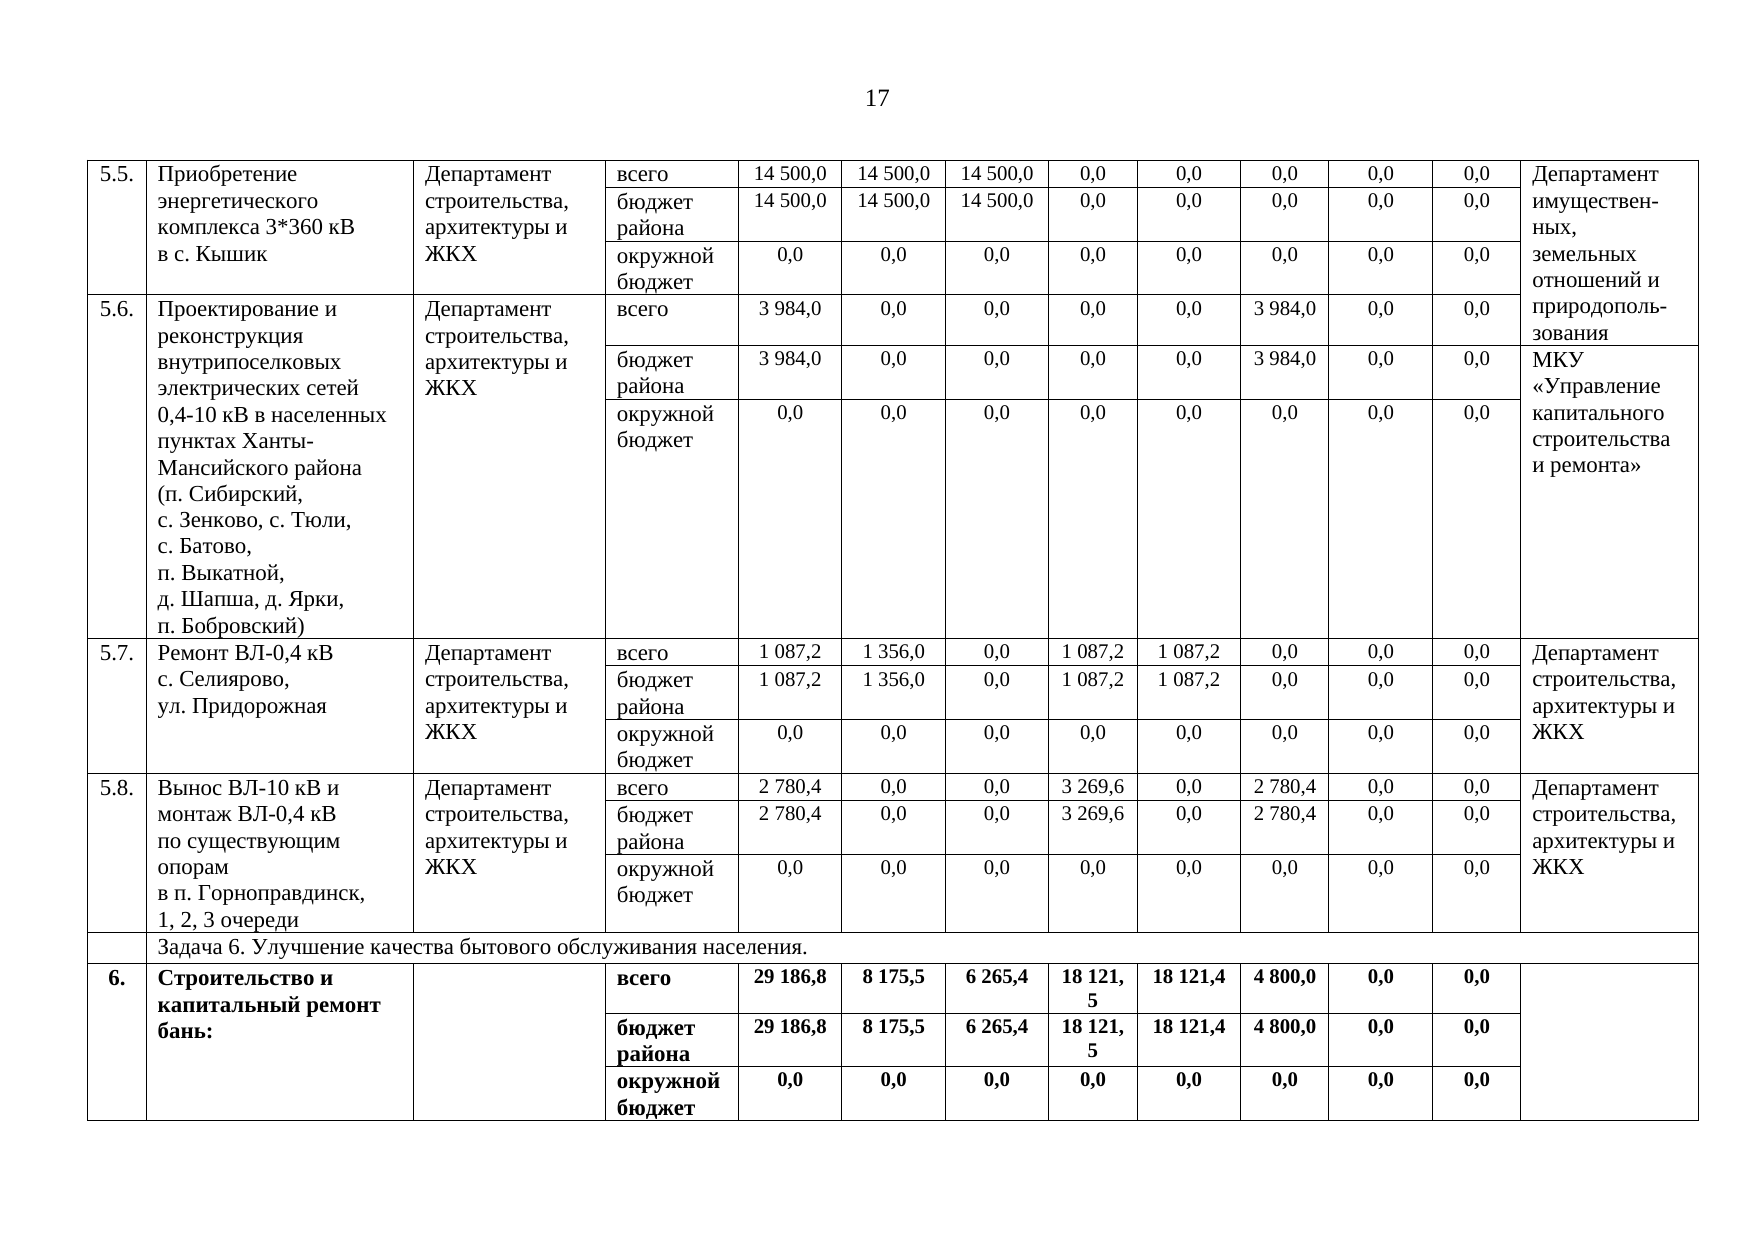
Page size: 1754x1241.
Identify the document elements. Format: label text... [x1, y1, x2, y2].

table_cell 0,0 [1241, 161, 1328, 187]
table_cell 0,0 [1329, 400, 1432, 638]
table_cell 0,0 [739, 400, 841, 638]
table_cell 0,0 [1241, 400, 1328, 638]
table_cell 0,0 [1433, 242, 1520, 294]
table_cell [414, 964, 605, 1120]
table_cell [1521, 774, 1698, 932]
table_cell 0,0 [1138, 720, 1240, 773]
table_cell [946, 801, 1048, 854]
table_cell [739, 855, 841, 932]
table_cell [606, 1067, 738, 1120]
table_cell 0,0 [1241, 188, 1328, 241]
table_cell 0,0 [1329, 720, 1432, 773]
table_cell 0,0 [1329, 639, 1432, 665]
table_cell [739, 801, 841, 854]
table_cell 0,0 [1433, 666, 1520, 719]
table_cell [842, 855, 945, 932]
table_cell 0,0 [946, 242, 1048, 294]
table_cell 0,0 [1433, 161, 1520, 187]
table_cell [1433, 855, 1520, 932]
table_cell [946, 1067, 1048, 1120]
table_cell 0,0 [1049, 720, 1137, 773]
table_cell 0,0 [1049, 161, 1137, 187]
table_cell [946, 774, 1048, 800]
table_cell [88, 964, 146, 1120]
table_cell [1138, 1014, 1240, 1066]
table_cell 0,0 [946, 295, 1048, 345]
table_cell 5.7. [88, 639, 146, 773]
table_cell Вынос ВЛ-10 кВ и монтаж ВЛ-0,4 кВ по существующим опорам в п. Горноправдинск, 1, 2, 3 очереди [147, 774, 413, 932]
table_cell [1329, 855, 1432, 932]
table_cell всего [606, 639, 738, 665]
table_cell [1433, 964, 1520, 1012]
table_cell 0,0 [739, 242, 841, 294]
table_cell бюджет района [606, 666, 738, 719]
table_cell 1 356,0 [842, 639, 945, 665]
table_cell 14 500,0 [739, 161, 841, 187]
table_cell 0,0 [842, 295, 945, 345]
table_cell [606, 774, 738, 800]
table_cell 0,0 [946, 666, 1048, 719]
table_cell всего [606, 295, 738, 345]
table_cell 0,0 [1049, 188, 1137, 241]
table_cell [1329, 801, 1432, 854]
table_cell 0,0 [1049, 242, 1137, 294]
table_cell 0,0 [1138, 242, 1240, 294]
table_cell окружной бюджет [606, 242, 738, 294]
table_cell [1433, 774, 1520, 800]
table_cell 0,0 [1329, 295, 1432, 345]
table_cell 0,0 [1433, 720, 1520, 773]
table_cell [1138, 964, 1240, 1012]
table_cell 0,0 [946, 639, 1048, 665]
table_cell Проектирование и реконструкция внутрипоселковых электрических сетей 0,4-10 кВ в населенных пунктах Ханты-Мансийского района (п. Сибирский, с. Зенково, с. Тюли, с. Батово, п. Выкатной, д. Шапша, д. Ярки, п. Бобровский) [147, 295, 413, 638]
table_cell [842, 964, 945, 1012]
table_cell 0,0 [739, 720, 841, 773]
table_cell Департамент строительства, архитектуры и ЖКХ [1521, 639, 1698, 773]
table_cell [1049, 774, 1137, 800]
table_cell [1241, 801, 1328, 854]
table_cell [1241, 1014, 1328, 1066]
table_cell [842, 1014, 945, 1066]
table_cell 0,0 [1433, 346, 1520, 399]
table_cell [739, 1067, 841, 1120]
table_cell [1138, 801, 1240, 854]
table_cell 14 500,0 [842, 188, 945, 241]
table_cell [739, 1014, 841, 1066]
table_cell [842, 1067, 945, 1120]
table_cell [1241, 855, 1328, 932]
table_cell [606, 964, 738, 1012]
table_cell 0,0 [946, 720, 1048, 773]
table_cell 1 087,2 [1049, 639, 1137, 665]
table_cell 0,0 [1329, 346, 1432, 399]
table_cell 1 087,2 [1138, 666, 1240, 719]
table_cell 1 087,2 [1049, 666, 1137, 719]
table_cell 0,0 [842, 242, 945, 294]
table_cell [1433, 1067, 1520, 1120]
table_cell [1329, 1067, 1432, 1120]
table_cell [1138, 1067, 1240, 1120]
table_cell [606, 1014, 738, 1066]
table_cell 0,0 [946, 346, 1048, 399]
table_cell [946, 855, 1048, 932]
table_cell 0,0 [1433, 188, 1520, 241]
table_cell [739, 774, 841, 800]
table_cell 3 984,0 [1241, 346, 1328, 399]
table_cell Департамент строительства, архитектуры и ЖКХ [414, 639, 605, 773]
table_cell 0,0 [842, 346, 945, 399]
table_cell 0,0 [946, 400, 1048, 638]
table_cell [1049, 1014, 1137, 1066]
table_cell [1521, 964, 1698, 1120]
table_cell Департамент строительства, архитектуры и ЖКХ [414, 295, 605, 638]
table_cell Ремонт ВЛ-0,4 кВ с. Селиярово, ул. Придорожная [147, 639, 413, 773]
table_cell 0,0 [1329, 666, 1432, 719]
table_cell 1 087,2 [739, 666, 841, 719]
table_cell окружной бюджет [606, 400, 738, 638]
table_cell 14 500,0 [946, 188, 1048, 241]
table_cell окружной бюджет [606, 720, 738, 773]
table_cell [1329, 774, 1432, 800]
table_cell 1 356,0 [842, 666, 945, 719]
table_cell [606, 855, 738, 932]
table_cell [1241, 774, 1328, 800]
table_cell 0,0 [1138, 346, 1240, 399]
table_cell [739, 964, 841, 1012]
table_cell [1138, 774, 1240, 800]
table_cell 3 984,0 [739, 295, 841, 345]
table_cell 0,0 [1241, 720, 1328, 773]
table_cell Приобретение энергетического комплекса 3*360 кВ в с. Кышик [147, 161, 413, 294]
table_cell 3 984,0 [1241, 295, 1328, 345]
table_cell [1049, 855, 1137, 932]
table_cell 0,0 [842, 400, 945, 638]
table_cell 0,0 [1049, 400, 1137, 638]
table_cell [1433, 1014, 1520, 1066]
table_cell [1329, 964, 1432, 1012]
table_cell 0,0 [1241, 666, 1328, 719]
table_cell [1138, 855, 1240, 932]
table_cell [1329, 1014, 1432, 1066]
table_cell Департамент строительства, архитектуры и ЖКХ [414, 774, 605, 932]
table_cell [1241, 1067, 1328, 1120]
table_cell 0,0 [1241, 242, 1328, 294]
table_cell 0,0 [1138, 161, 1240, 187]
table_cell 14 500,0 [739, 188, 841, 241]
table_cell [414, 161, 605, 294]
table_cell 0,0 [1433, 295, 1520, 345]
table_cell 0,0 [1049, 346, 1137, 399]
table_cell 14 500,0 [946, 161, 1048, 187]
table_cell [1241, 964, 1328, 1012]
table_cell 0,0 [1138, 188, 1240, 241]
table_cell 14 500,0 [842, 161, 945, 187]
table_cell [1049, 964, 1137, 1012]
table_cell 0,0 [1329, 242, 1432, 294]
table_cell всего [606, 161, 738, 187]
table_cell 0,0 [1138, 400, 1240, 638]
table_cell Департамент имуществен-ных, земельных отношений и природополь-зования [1521, 161, 1698, 345]
table_cell 0,0 [1241, 639, 1328, 665]
table_cell 0,0 [1329, 161, 1432, 187]
table_cell 1 087,2 [739, 639, 841, 665]
table_cell 0,0 [842, 720, 945, 773]
table_cell 0,0 [1138, 295, 1240, 345]
table_cell МКУ «Управление капитального строительства и ремонта» [1521, 346, 1698, 638]
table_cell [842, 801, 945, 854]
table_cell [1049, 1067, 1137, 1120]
table_cell 3 984,0 [739, 346, 841, 399]
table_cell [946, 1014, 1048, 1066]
table_cell 0,0 [1049, 295, 1137, 345]
table_cell 5.6. [88, 295, 146, 638]
table_cell 0,0 [1433, 400, 1520, 638]
table_cell 5.5. [88, 161, 146, 294]
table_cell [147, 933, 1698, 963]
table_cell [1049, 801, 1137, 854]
table_cell бюджет района [606, 346, 738, 399]
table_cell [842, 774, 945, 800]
table_cell 0,0 [1329, 188, 1432, 241]
table_cell бюджет района [606, 188, 738, 241]
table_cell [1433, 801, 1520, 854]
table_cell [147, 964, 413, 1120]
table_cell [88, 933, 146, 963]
table_cell 1 087,2 [1138, 639, 1240, 665]
table_cell 0,0 [1433, 639, 1520, 665]
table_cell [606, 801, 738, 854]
table_cell 5.8. [88, 774, 146, 932]
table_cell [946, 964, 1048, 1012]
